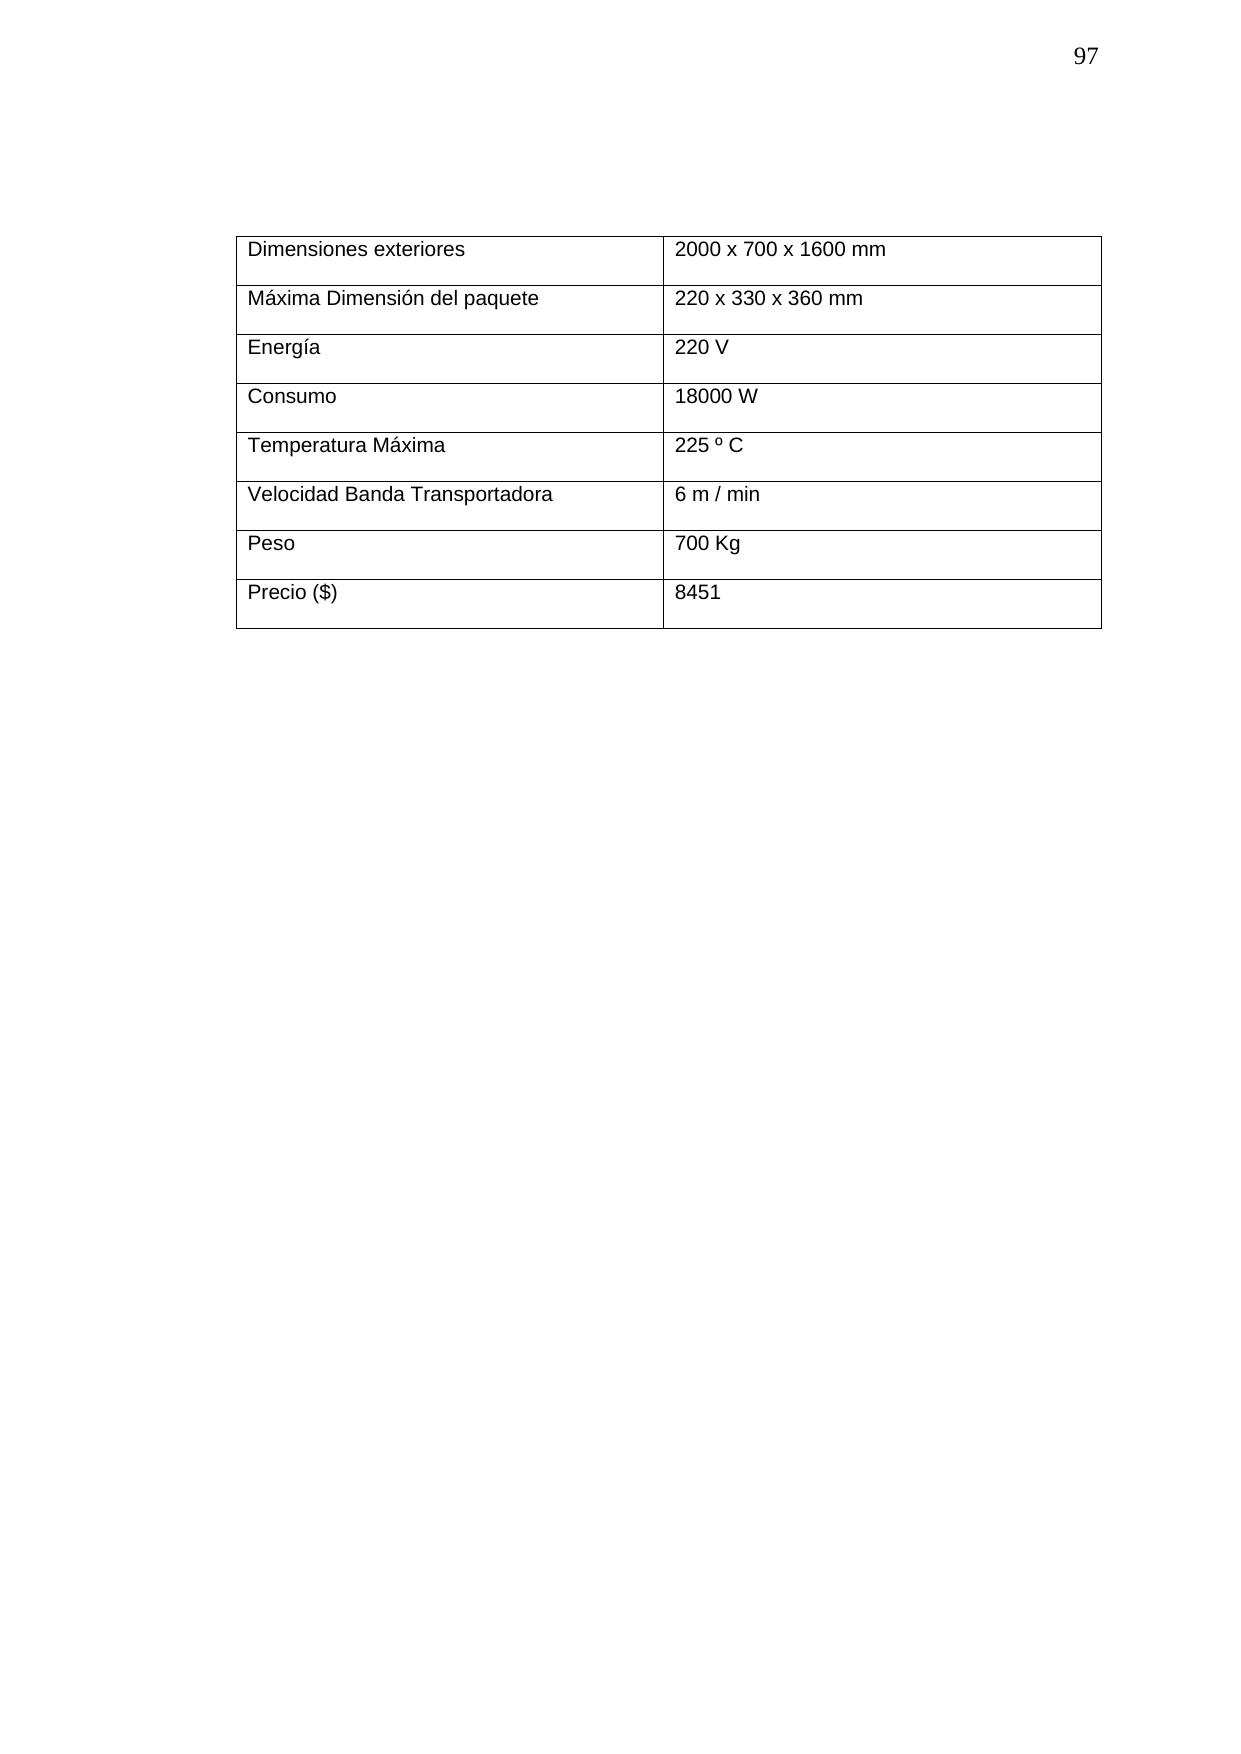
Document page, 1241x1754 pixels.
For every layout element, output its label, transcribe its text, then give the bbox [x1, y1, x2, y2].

table_header 2000 x 700 x [664, 237, 1101, 285]
table_cell Temperatura Máxima [237, 433, 663, 481]
table_cell Consumo [237, 384, 663, 432]
table_cell / min [664, 482, 1101, 530]
table_cell 225 º C [664, 433, 1101, 481]
table_header Dimensiones exteriores [237, 237, 663, 285]
table_cell Energía [237, 335, 663, 383]
table_cell Velocidad Banda Transportadora [237, 482, 663, 530]
table_cell 18000 W [664, 384, 1101, 432]
table_cell 8451 [664, 580, 1101, 628]
table_cell Peso [237, 531, 663, 579]
table_cell Máxima Dimensión del paquete [237, 286, 663, 334]
table_cell Precio ($) [237, 580, 663, 628]
table_cell 220 V [664, 335, 1101, 383]
table_cell 220 x 330 x [664, 286, 1101, 334]
table_cell [664, 531, 1101, 579]
